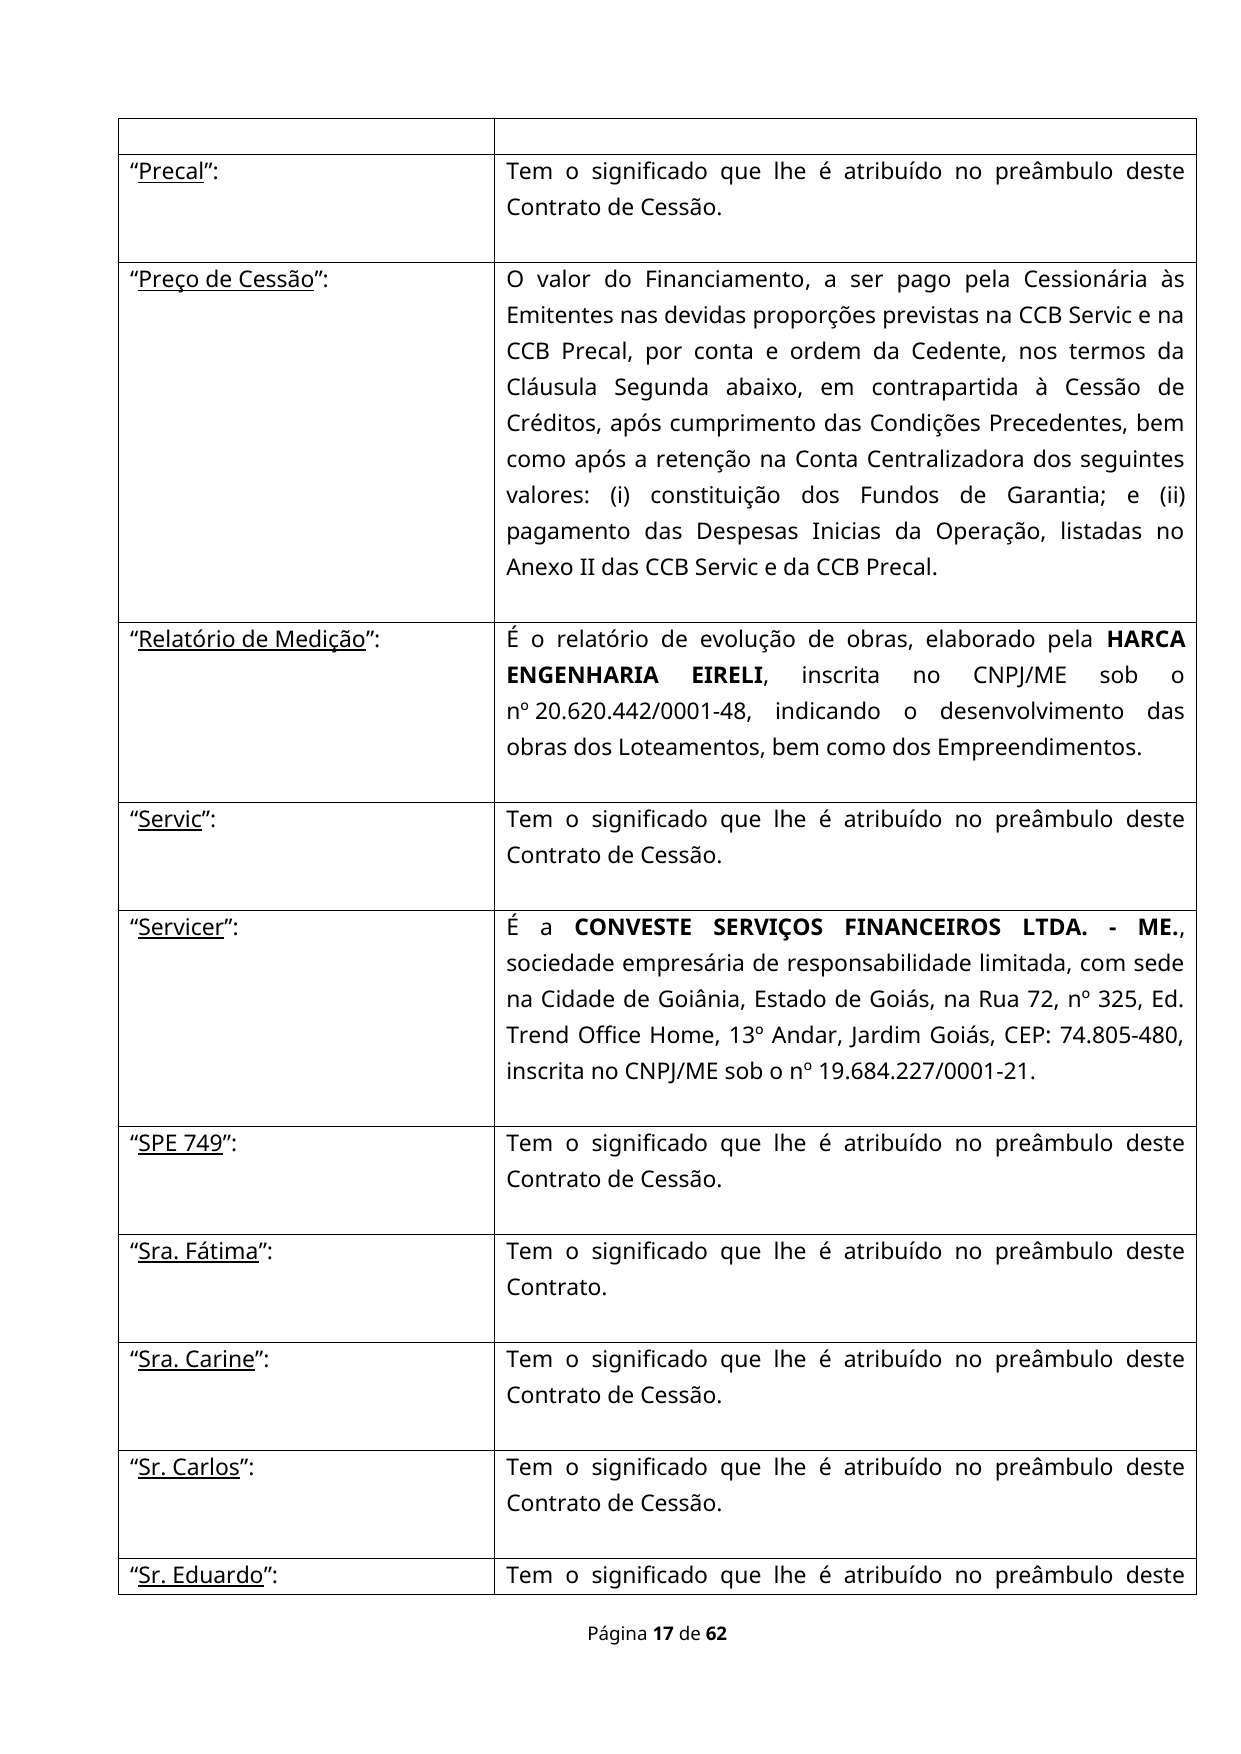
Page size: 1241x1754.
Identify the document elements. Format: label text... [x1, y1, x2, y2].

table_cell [495, 119, 1196, 154]
table_cell Tem o significado que lhe é atribuído no preâmbulo deste Contrato. [495, 1235, 1196, 1342]
table_cell É o relatório de evolução de obras, elaborado pela HARCA ENGENHARIA EIRELI, inscrita no CNPJ/ME sob o nº 20.620.442/0001-48, indicando o desenvolvimento das obras dos Loteamentos, bem como dos Empreendimentos. [495, 623, 1196, 802]
table_cell “Sra. Carine”: [119, 1343, 494, 1450]
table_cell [495, 1559, 1196, 1593]
table_cell “Servicer”: [119, 911, 494, 1126]
table_cell “SPE 749”: [119, 1127, 494, 1234]
table_cell “Relatório de Medição”: [119, 623, 494, 802]
table_cell “Sra. Fátima”: [119, 1235, 494, 1342]
table_cell É a CONVESTE SERVIÇOS FINANCEIROS LTDA. - ME., sociedade empresária de responsabilidade limitada, com sede na Cidade de Goiânia, Estado de Goiás, na Rua 72, nº 325, Ed. Trend Office Home, 13º Andar, Jardim Goiás, CEP: 74.805-480, inscrita no CNPJ/ME sob o nº 19.684.227/0001-21. [495, 911, 1196, 1126]
table_cell “Sr. Carlos”: [119, 1451, 494, 1558]
table_cell “Precal”: [119, 155, 494, 262]
table_cell Tem o significado que lhe é atribuído no preâmbulo deste Contrato de Cessão. [495, 155, 1196, 262]
table_cell Tem o significado que lhe é atribuído no preâmbulo deste Contrato de Cessão. [495, 1127, 1196, 1234]
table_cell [119, 119, 494, 154]
table_cell “Sr. Eduardo”: [119, 1559, 494, 1593]
table_cell “Servic”: [119, 803, 494, 910]
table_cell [495, 1451, 1196, 1558]
table_cell “Preço de Cessão”: [119, 263, 494, 622]
table_cell Tem o significado que lhe é atribuído no preâmbulo deste Contrato de Cessão. [495, 1343, 1196, 1450]
table_cell O valor do Financiamento, a ser pago pela Cessionária às Emitentes nas devidas proporções previstas na CCB Servic e na CCB Precal, por conta e ordem da Cedente, nos termos da Cláusula Segunda abaixo, em contrapartida à Cessão de Créditos, após cumprimento das Condições Precedentes, bem como após a retenção na Conta Centralizadora dos seguintes valores: (i) constituição dos Fundos de Garantia; e (ii) pagamento das Despesas Inicias da Operação, listadas no Anexo II das CCB Servic e da CCB Precal. [495, 263, 1196, 622]
table_cell Tem o significado que lhe é atribuído no preâmbulo deste Contrato de Cessão. [495, 803, 1196, 910]
